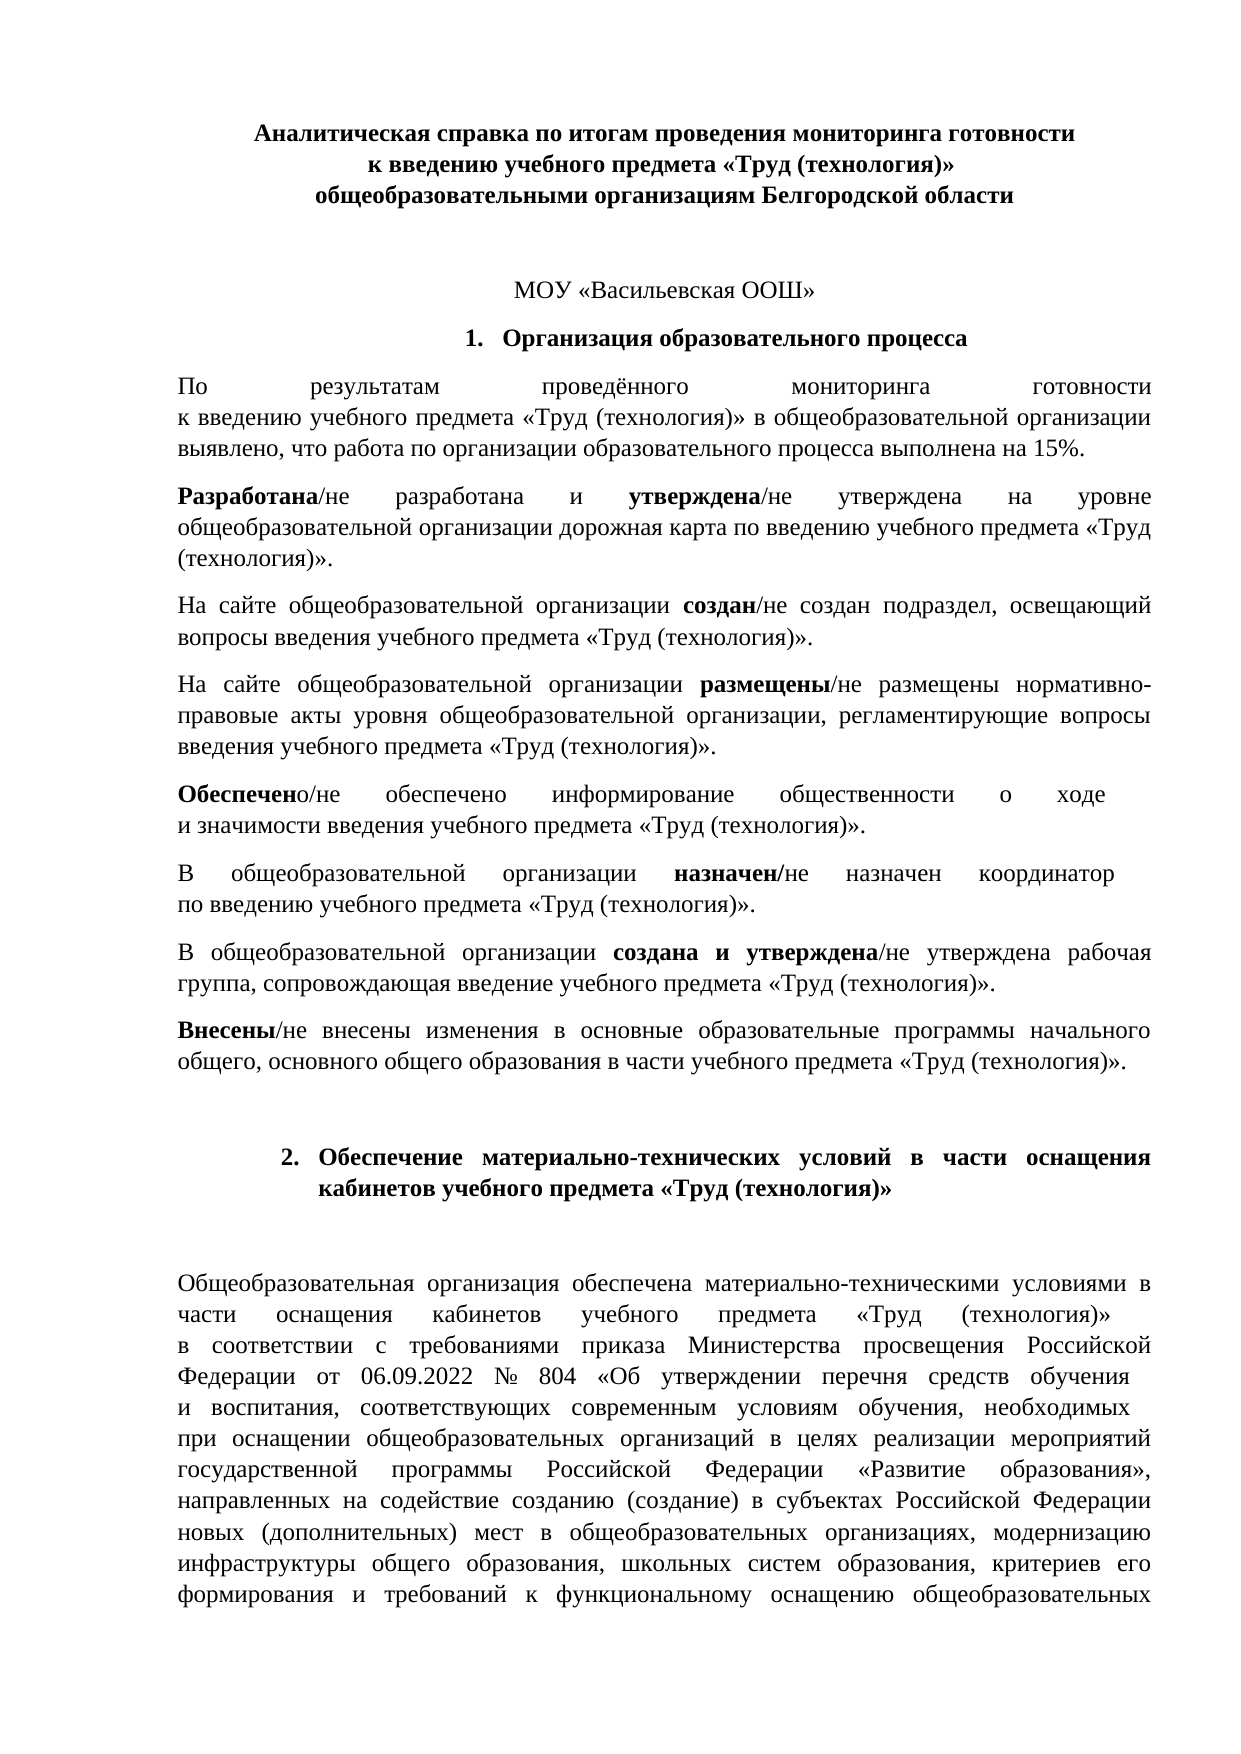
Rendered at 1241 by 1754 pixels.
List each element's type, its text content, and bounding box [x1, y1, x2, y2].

text Обеспечено/не обеспечено информирование общественности о ходе и значимости введения учебного предмета «Труд (технология)». [177, 779, 1152, 839]
text По результатам проведённого мониторинга готовности к введению учебного предмета «Труд (технология)» в общеобразовательной организации выявлено, что работа по организации образовательного процесса выполнена на 15%. [177, 371, 1152, 462]
text На сайте общеобразовательной организации создан/не создан подраздел, освещающий вопросы введения учебного предмета «Труд (технология)». [177, 591, 1152, 650]
text Разработана/не разработана и утверждена/не утверждена на уровне общеобразовательной организации дорожная карта по введению учебного предмета «Труд (технология)». [177, 481, 1152, 572]
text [177, 1268, 1152, 1607]
text В общеобразовательной организации назначен/не назначен координатор по введению учебного предмета «Труд (технология)». [177, 858, 1152, 918]
list Обеспечение материально-технических условий в части оснащения кабинетов учебного предмета «Труд (технология)» [281, 1142, 1152, 1202]
text В общеобразовательной организации создана и утверждена/не утверждена рабочая группа, сопровождающая введение учебного предмета «Труд (технология)». [177, 937, 1152, 996]
text МОУ «Васильевская ООШ» [177, 276, 1152, 304]
text Внесены/не внесены изменения в основные образовательные программы начального общего, основного общего образования в части учебного предмета «Труд (технология)». [177, 1015, 1152, 1075]
text На сайте общеобразовательной организации размещены/не размещены нормативно-правовые акты уровня общеобразовательной организации, регламентирующие вопросы введения учебного предмета «Труд (технология)». [177, 669, 1152, 760]
text Аналитическая справка по итогам проведения мониторинга готовности к введению учебного предмета «Труд (технология)» общеобразовательными организациям Белгородской области [177, 118, 1152, 209]
list Организация образовательного процесса [281, 323, 1152, 352]
